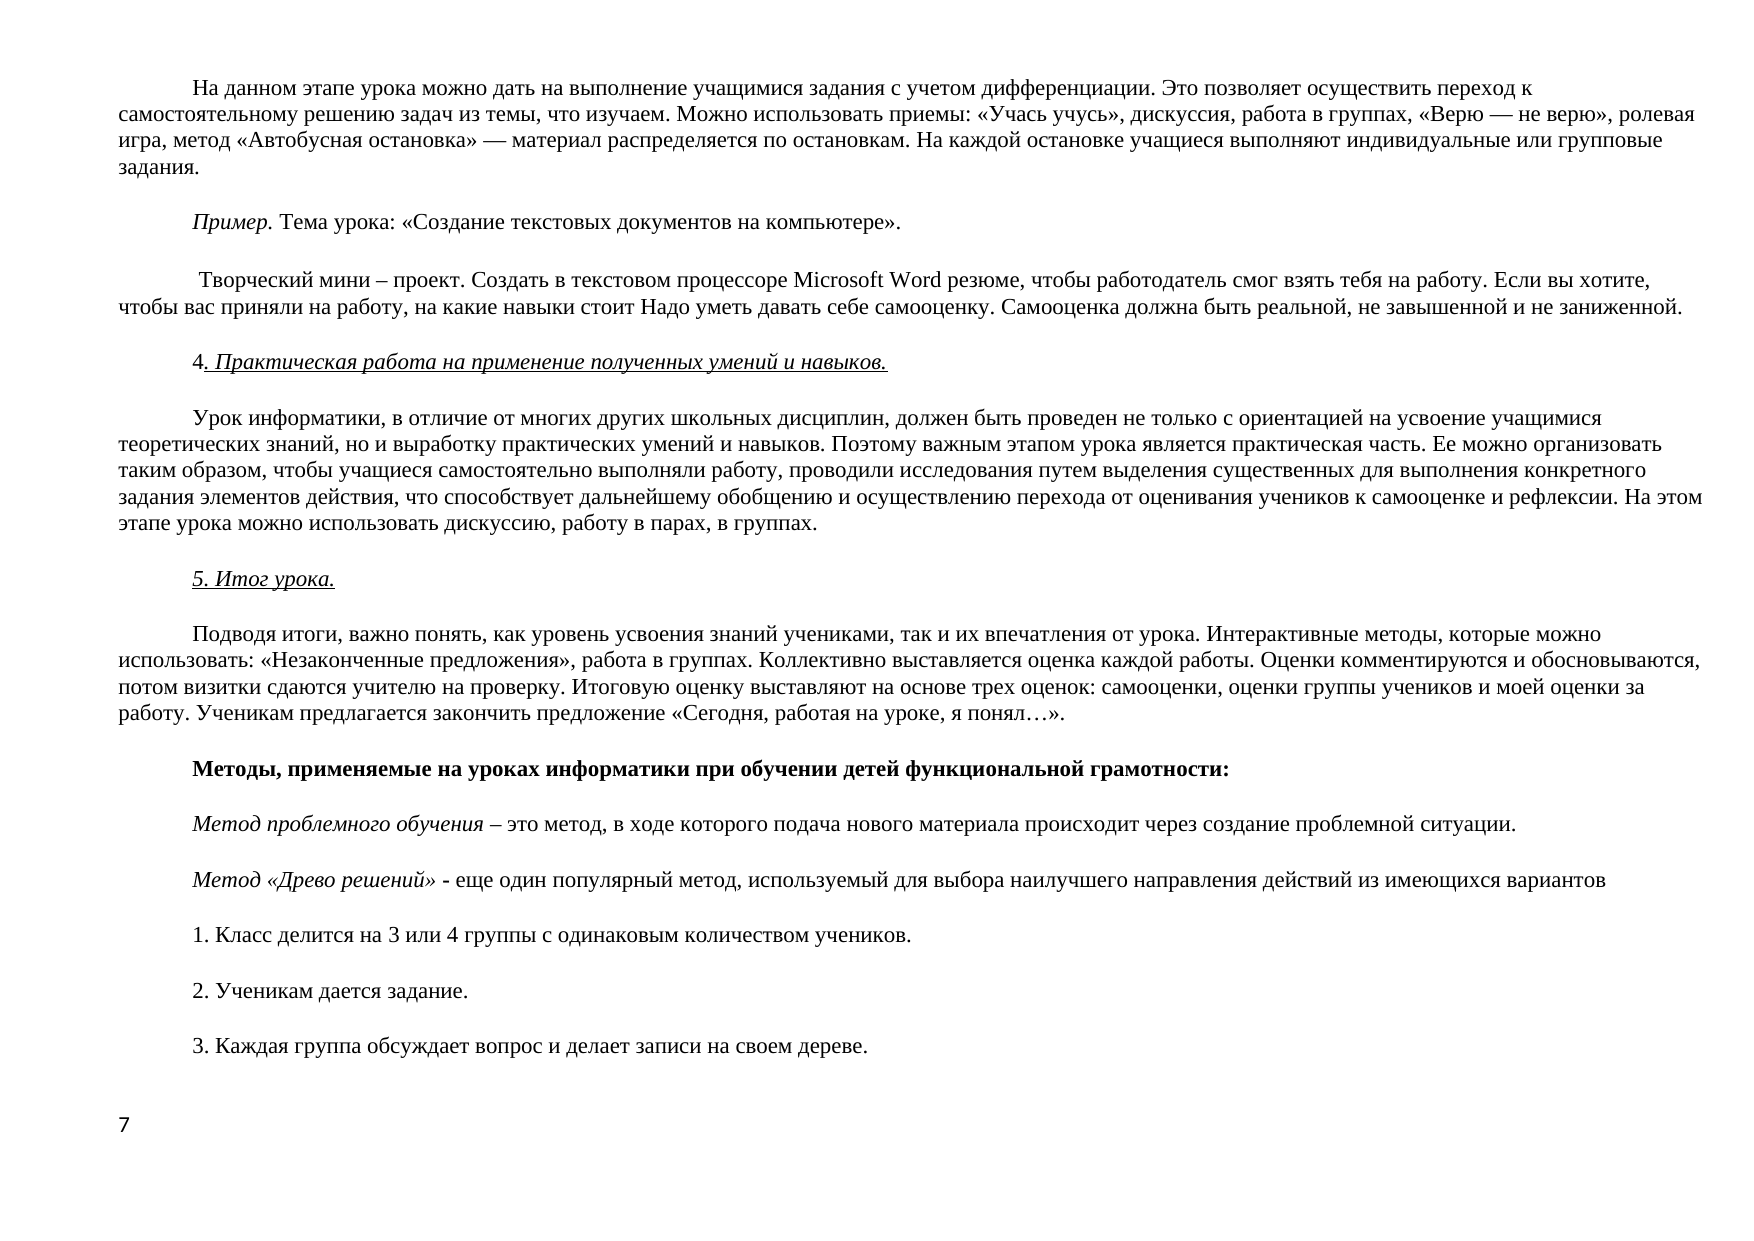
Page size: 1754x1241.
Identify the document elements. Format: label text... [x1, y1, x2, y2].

text 2. Ученикам дается задание. [118, 977, 1709, 1003]
text Метод проблемного обучения – это метод, в ходе которого подача нового материала происходит через создание проблемной ситуации. [118, 810, 1709, 837]
text 4. Практическая работа на применение полученных умений и навыков. [118, 348, 1709, 374]
text Творческий мини – проект. Создать в текстовом процессоре Microsoft Word резюме, чтобы работодатель смог взять тебя на работу. Если вы хотите, чтобы вас приняли на работу, на какие навыки стоит Надо уметь давать себе самооценку. Самооценка должна быть реальной, не завышенной и не заниженной. [118, 264, 1709, 319]
text 3. Каждая группа обсуждает вопрос и делает записи на своем дереве. [118, 1032, 1709, 1059]
text На данном этапе урока можно дать на выполнение учащимися задания с учетом дифференциации. Это позволяет осуществить переход к самостоятельному решению задач из темы, что изучаем. Можно использовать приемы: «Учась учусь», дискуссия, работа в группах, «Верю — не верю», ролевая игра, метод «Автобусная остановка» — материал распределяется по остановкам. На каждой остановке учащиеся выполняют индивидуальные или групповые задания. [118, 74, 1709, 179]
text Пример. Тема урока: «Создание текстовых документов на компьютере». [118, 208, 1709, 235]
text Урок информатики, в отличие от многих других школьных дисциплин, должен быть проведен не только с ориентацией на усвоение учащимися теоретических знаний, но и выработку практических умений и навыков. Поэтому важным этапом урока является практическая часть. Ее можно организовать таким образом, чтобы учащиеся самостоятельно выполняли работу, проводили исследования путем выделения существенных для выполнения конкретного задания элементов действия, что способствует дальнейшему обобщению и осуществлению перехода от оценивания учеников к самооценке и рефлексии. На этом этапе урока можно использовать дискуссию, работу в парах, в группах. [118, 404, 1709, 536]
text 5. Итог урока. [118, 565, 1709, 591]
text Подводя итоги, важно понять, как уровень усвоения знаний учениками, так и их впечатления от урока. Интерактивные методы, которые можно использовать: «Незаконченные предложения», работа в группах. Коллективно выставляется оценка каждой работы. Оценки комментируются и обосновываются, потом визитки сдаются учителю на проверку. Итоговую оценку выставляют на основе трех оценок: самооценки, оценки группы учеников и моей оценки за работу. Ученикам предлагается закончить предложение «Сегодня, работая на уроке, я понял…». [118, 620, 1709, 726]
text 1. Класс делится на 3 или 4 группы с одинаковым количеством учеников. [118, 921, 1709, 948]
text Методы, применяемые на уроках информатики при обучении детей функциональной грамотности: [118, 755, 1709, 781]
text Метод «Древо решений» - еще один популярный метод, используемый для выбора наилучшего направления действий из имеющихся вариантов [118, 866, 1709, 892]
